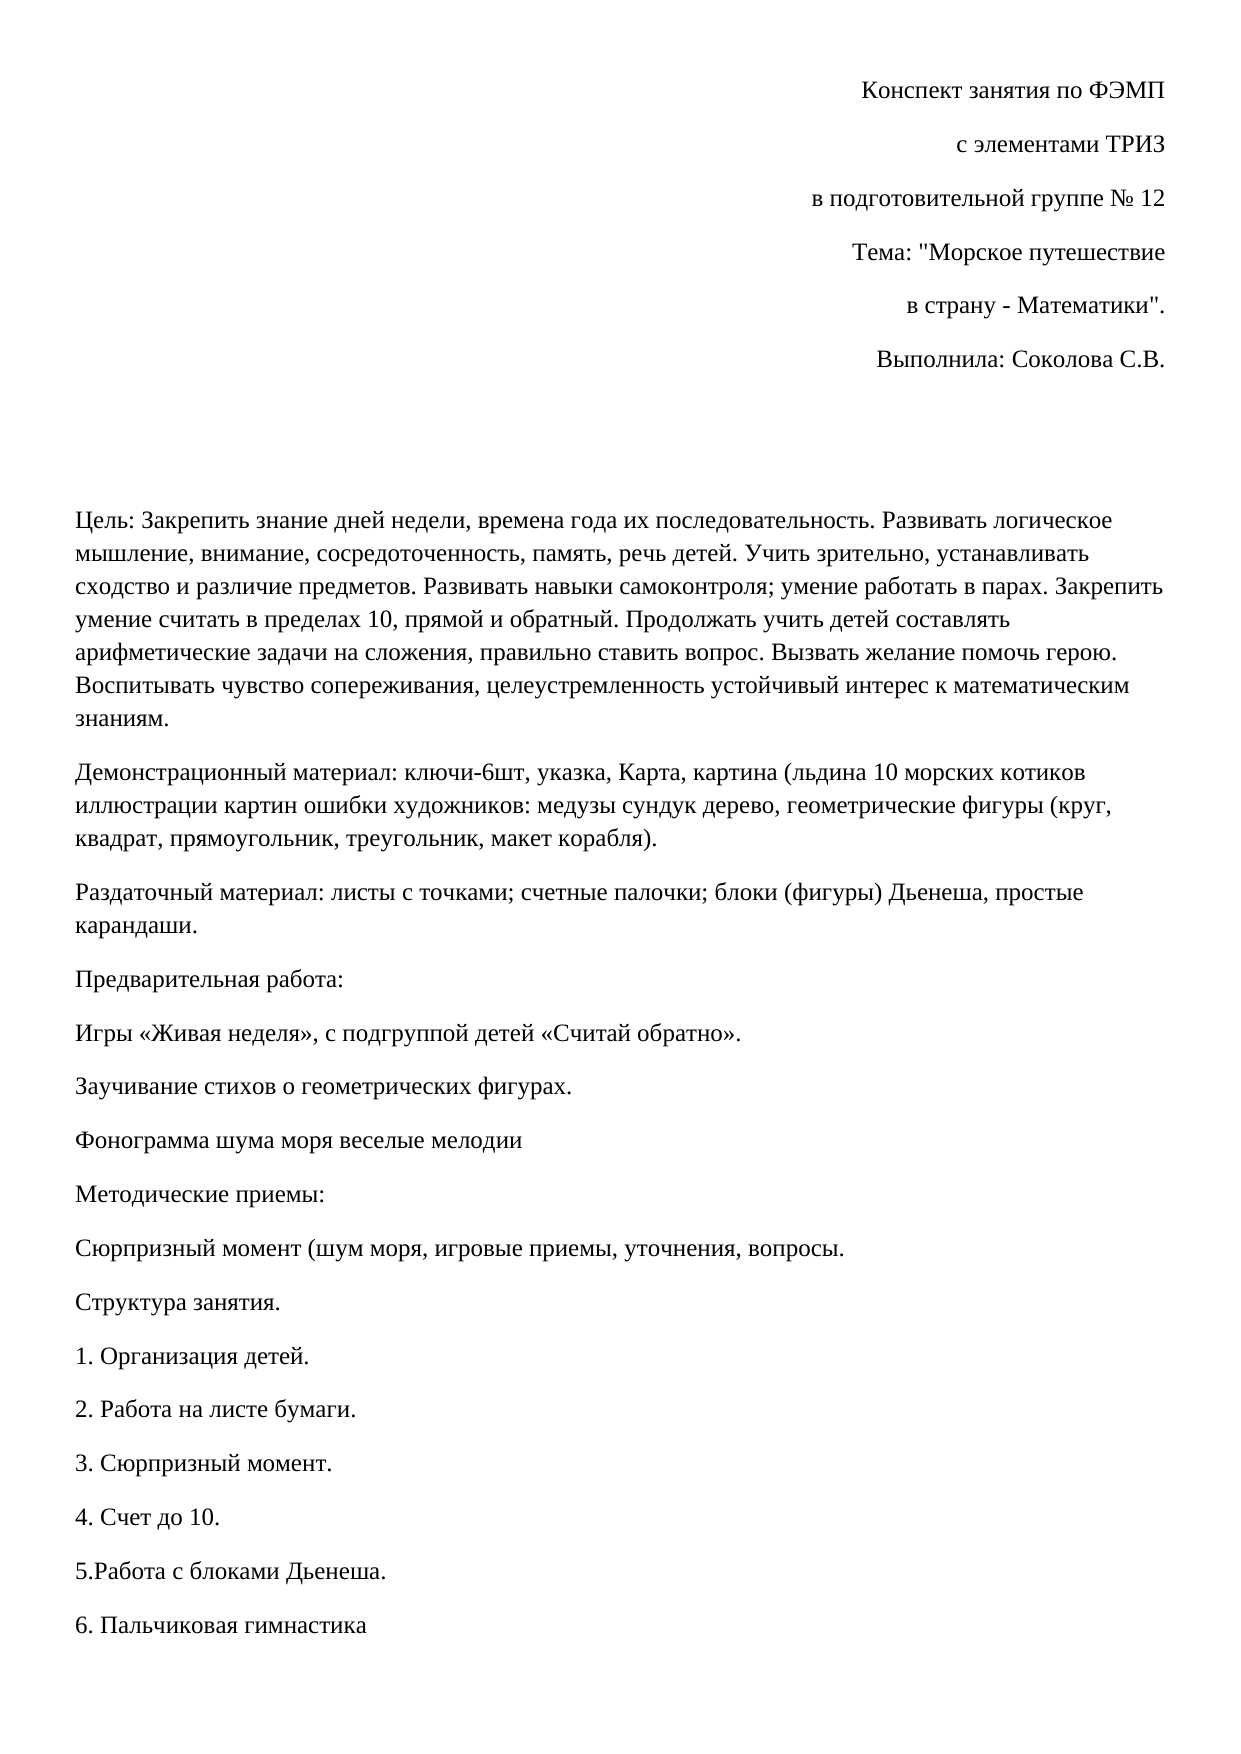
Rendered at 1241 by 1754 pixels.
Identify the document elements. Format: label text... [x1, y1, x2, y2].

text 5.Работа с блоками Дьенеша. [75, 1556, 1165, 1585]
text Раздаточный материал: листы с точками; счетные палочки; блоки (фигуры) Дьенеша, простые карандаши. [75, 877, 1165, 939]
text Структура занятия. [75, 1287, 1165, 1316]
text Сюрпризный момент (шум моря, игровые приемы, уточнения, вопросы. [75, 1233, 1165, 1262]
text Выполнила: Соколова С.В. [75, 344, 1165, 373]
text Фонограмма шума моря веселые мелодии [75, 1125, 1165, 1154]
text 4. Счет до 10. [75, 1502, 1165, 1531]
text 2. Работа на листе бумаги. [75, 1394, 1165, 1423]
text Демонстрационный материал: ключи-6шт, указка, Карта, картина (льдина 10 морских котиков иллюстрации картин ошибки художников: медузы сундук дерево, геометрические фигуры (круг, квадрат, прямоугольник, треугольник, макет корабля). [75, 757, 1165, 852]
text в подготовительной группе № 12 [75, 183, 1165, 211]
text 1. Организация детей. [75, 1341, 1165, 1369]
text Методические приемы: [75, 1179, 1165, 1208]
text Конспект занятия по ФЭМП [75, 75, 1165, 104]
text Цель: Закрепить знание дней недели, времена года их последовательность. Развивать логическое мышление, внимание, сосредоточенность, память, речь детей. Учить зрительно, устанавливать сходство и различие предметов. Развивать навыки самоконтроля; умение работать в парах. Закрепить умение считать в пределах 10, прямой и обратный. Продолжать учить детей составлять арифметические задачи на сложения, правильно ставить вопрос. Вызвать желание помочь герою. Воспитывать чувство сопереживания, целеустремленность устойчивый интерес к математическим знаниям. [75, 505, 1165, 732]
text в страну - Математики". [75, 290, 1165, 319]
text 3. Сюрпризный момент. [75, 1448, 1165, 1477]
text Предварительная работа: [75, 964, 1165, 992]
text 6. Пальчиковая гимнастика [75, 1610, 1165, 1639]
text с элементами ТРИЗ [75, 129, 1165, 158]
text Тема: "Морское путешествие [75, 237, 1165, 265]
text Заучивание стихов о геометрических фигурах. [75, 1071, 1165, 1100]
text Игры «Живая неделя», с подгруппой детей «Считай обратно». [75, 1018, 1165, 1046]
